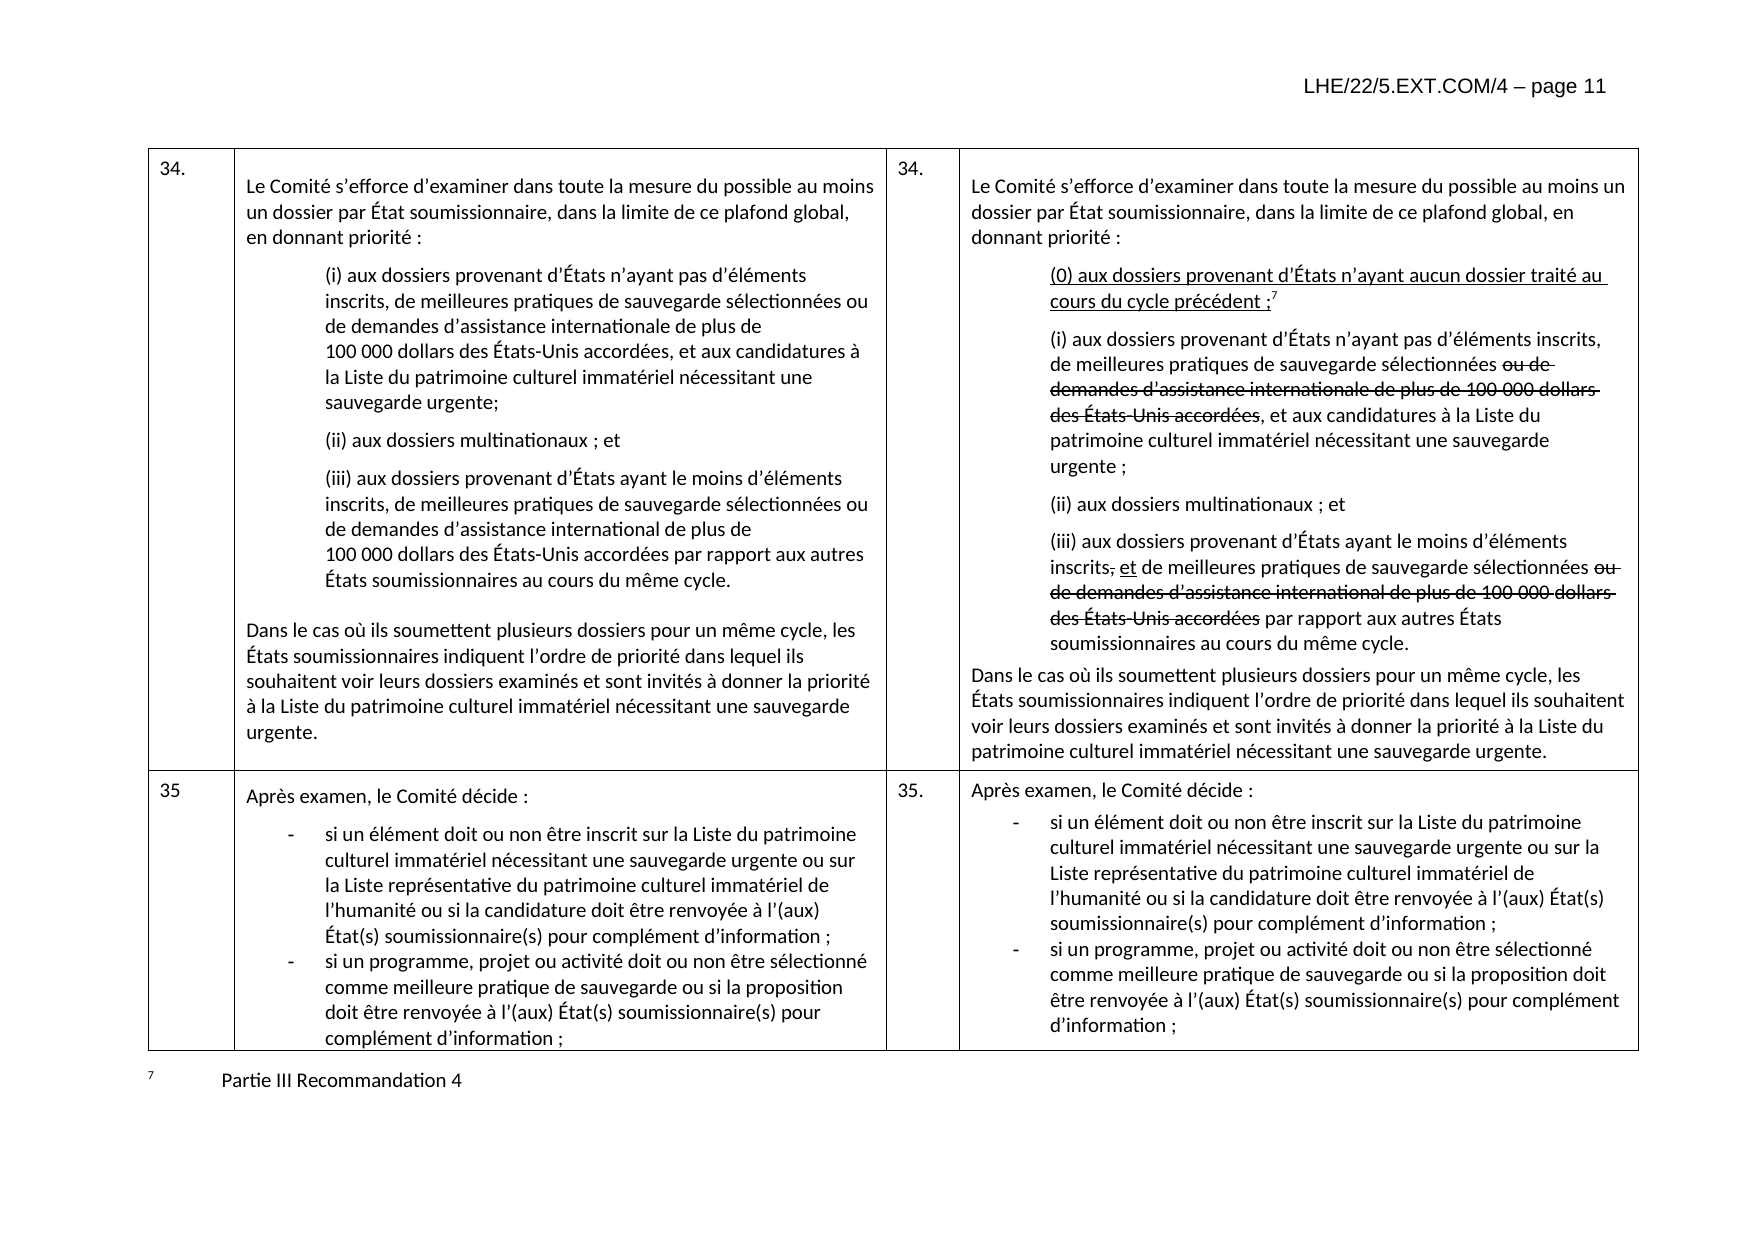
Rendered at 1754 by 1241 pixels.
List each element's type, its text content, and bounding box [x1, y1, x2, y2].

table_cell 35 [149, 771, 234, 1050]
table_cell 35. [887, 771, 959, 1050]
table_cell Le Comité s’efforce d’examiner dans toute la mesure du possible au moins un dossier par État soumissionnaire, dans la limite de ce plafond global, en donnant priorité : (i) aux dossiers provenant d’États n’ayant pas d’éléments inscrits, de meilleures pratiques de sauvegarde sélectionnées ou de demandes d’assistance internationale de plus de 100 000 dollars des États-Unis accordées, et aux candidatures à la Liste du patrimoine culturel immatériel nécessitant une sauvegarde urgente; (ii) aux dossiers multinationaux ; et (iii) aux dossiers provenant d’États ayant le moins d’éléments inscrits, de meilleures pratiques de sauvegarde sélectionnées ou de demandes d’assistance international de plus de 100 000 dollars des États-Unis accordées par rapport aux autres États soumissionnaires au cours du même cycle. Dans le cas où ils soumettent plusieurs dossiers pour un même cycle, les États soumissionnaires indiquent l’ordre de priorité dans lequel ils souhaitent voir leurs dossiers examinés et sont invités à donner la priorité à la Liste du patrimoine culturel immatériel nécessitant une sauvegarde urgente. [235, 149, 886, 770]
table_cell 34. [887, 149, 959, 770]
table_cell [960, 771, 1638, 1050]
table_cell Le Comité s’efforce d’examiner dans toute la mesure du possible au moins un dossier par État soumissionnaire, dans la limite de ce plafond global, en donnant priorité : (0) aux dossiers provenant d’États n’ayant aucun dossier traité au cours du cycle précédent ; (i) aux dossiers provenant d’États n’ayant pas d’éléments inscrits, de meilleures pratiques de sauvegarde sélectionnées ou de demandes d’assistance internationale de plus de 100 000 dollars des États-Unis accordées, et aux candidatures à la Liste du patrimoine culturel immatériel nécessitant une sauvegarde urgente ; (ii) aux dossiers multinationaux ; et (iii) aux dossiers provenant d’États ayant le moins d’éléments inscrits, et de meilleures pratiques de sauvegarde sélectionnées ou de demandes d’assistance international de plus de 100 000 dollars des États-Unis accordées par rapport aux autres États soumissionnaires au cours du même cycle. Dans le cas où ils soumettent plusieurs dossiers pour un même cycle, les États soumissionnaires indiquent l’ordre de priorité dans lequel ils souhaitent voir leurs dossiers examinés et sont invités à donner la priorité à la Liste du patrimoine culturel immatériel nécessitant une sauvegarde urgente. [960, 149, 1638, 770]
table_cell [235, 771, 886, 1050]
table_cell 34. [149, 149, 234, 770]
